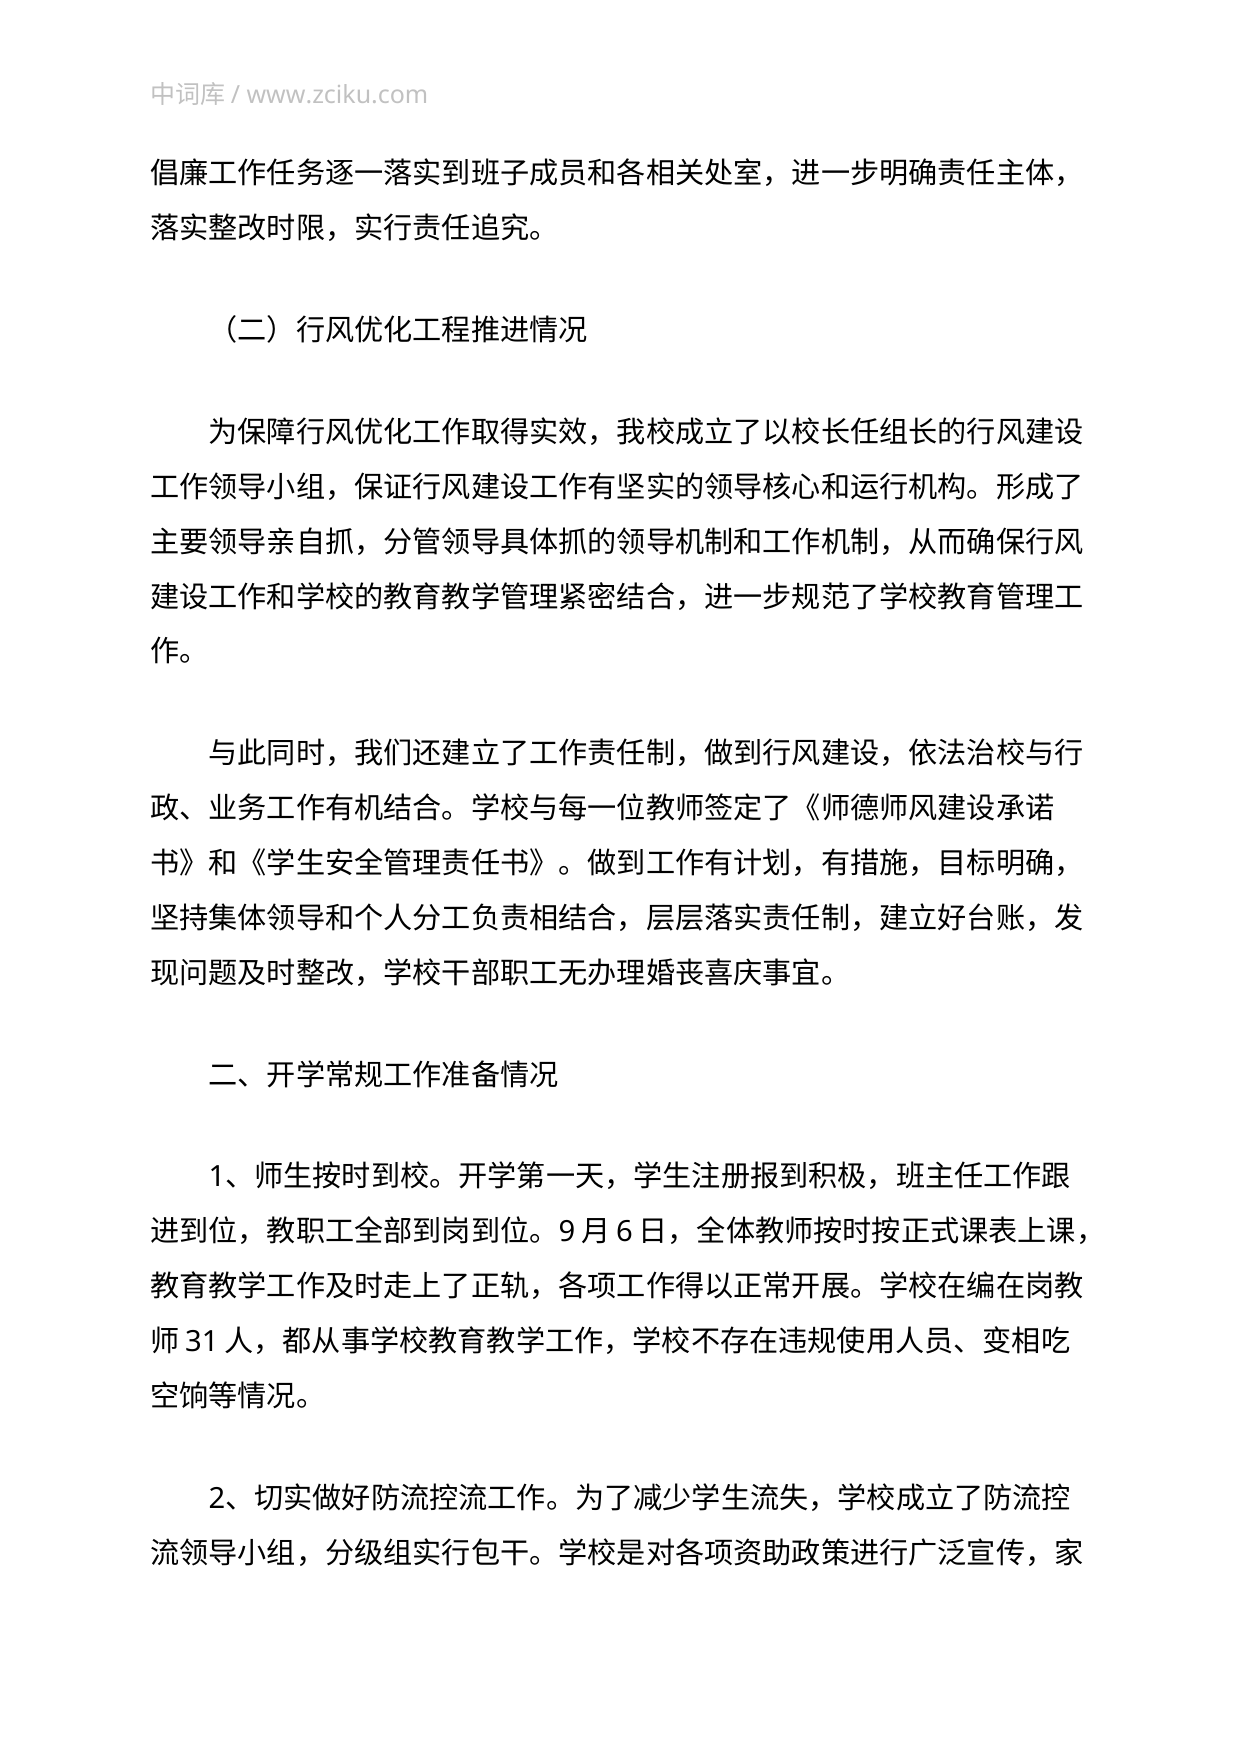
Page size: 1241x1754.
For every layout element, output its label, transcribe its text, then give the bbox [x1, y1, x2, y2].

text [150, 1474, 1090, 1572]
text 为保障行风优化工作取得实效，我校成立了以校长任组长的行风建设工作领导小组，保证行风建设工作有坚实的领导核心和运行机构。形成了主要领导亲自抓，分管领导具体抓的领导机制和工作机制，从而确保行风建设工作和学校的教育教学管理紧密结合，进一步规范了学校教育管理工作。 [150, 408, 1090, 670]
text 与此同时，我们还建立了工作责任制，做到行风建设，依法治校与行政、业务工作有机结合。学校与每一位教师签定了《师德师风建设承诺书》和《学生安全管理责任书》。做到工作有计划，有措施，目标明确，坚持集体领导和个人分工负责相结合，层层落实责任制，建立好台账，发现问题及时整改，学校干部职工无办理婚丧喜庆事宜。 [150, 730, 1090, 992]
text 1、师生按时到校。开学第一天，学生注册报到积极，班主任工作跟进到位，教职工全部到岗到位。9月6日，全体教师按时按正式课表上课，教育教学工作及时走上了正轨，各项工作得以正常开展。学校在编在岗教师31人，都从事学校教育教学工作，学校不存在违规使用人员、变相吃空饷等情况。 [150, 1153, 1090, 1415]
text 二、开学常规工作准备情况 [150, 1051, 1090, 1093]
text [150, 150, 1090, 247]
text （二）行风优化工程推进情况 [150, 307, 1090, 349]
